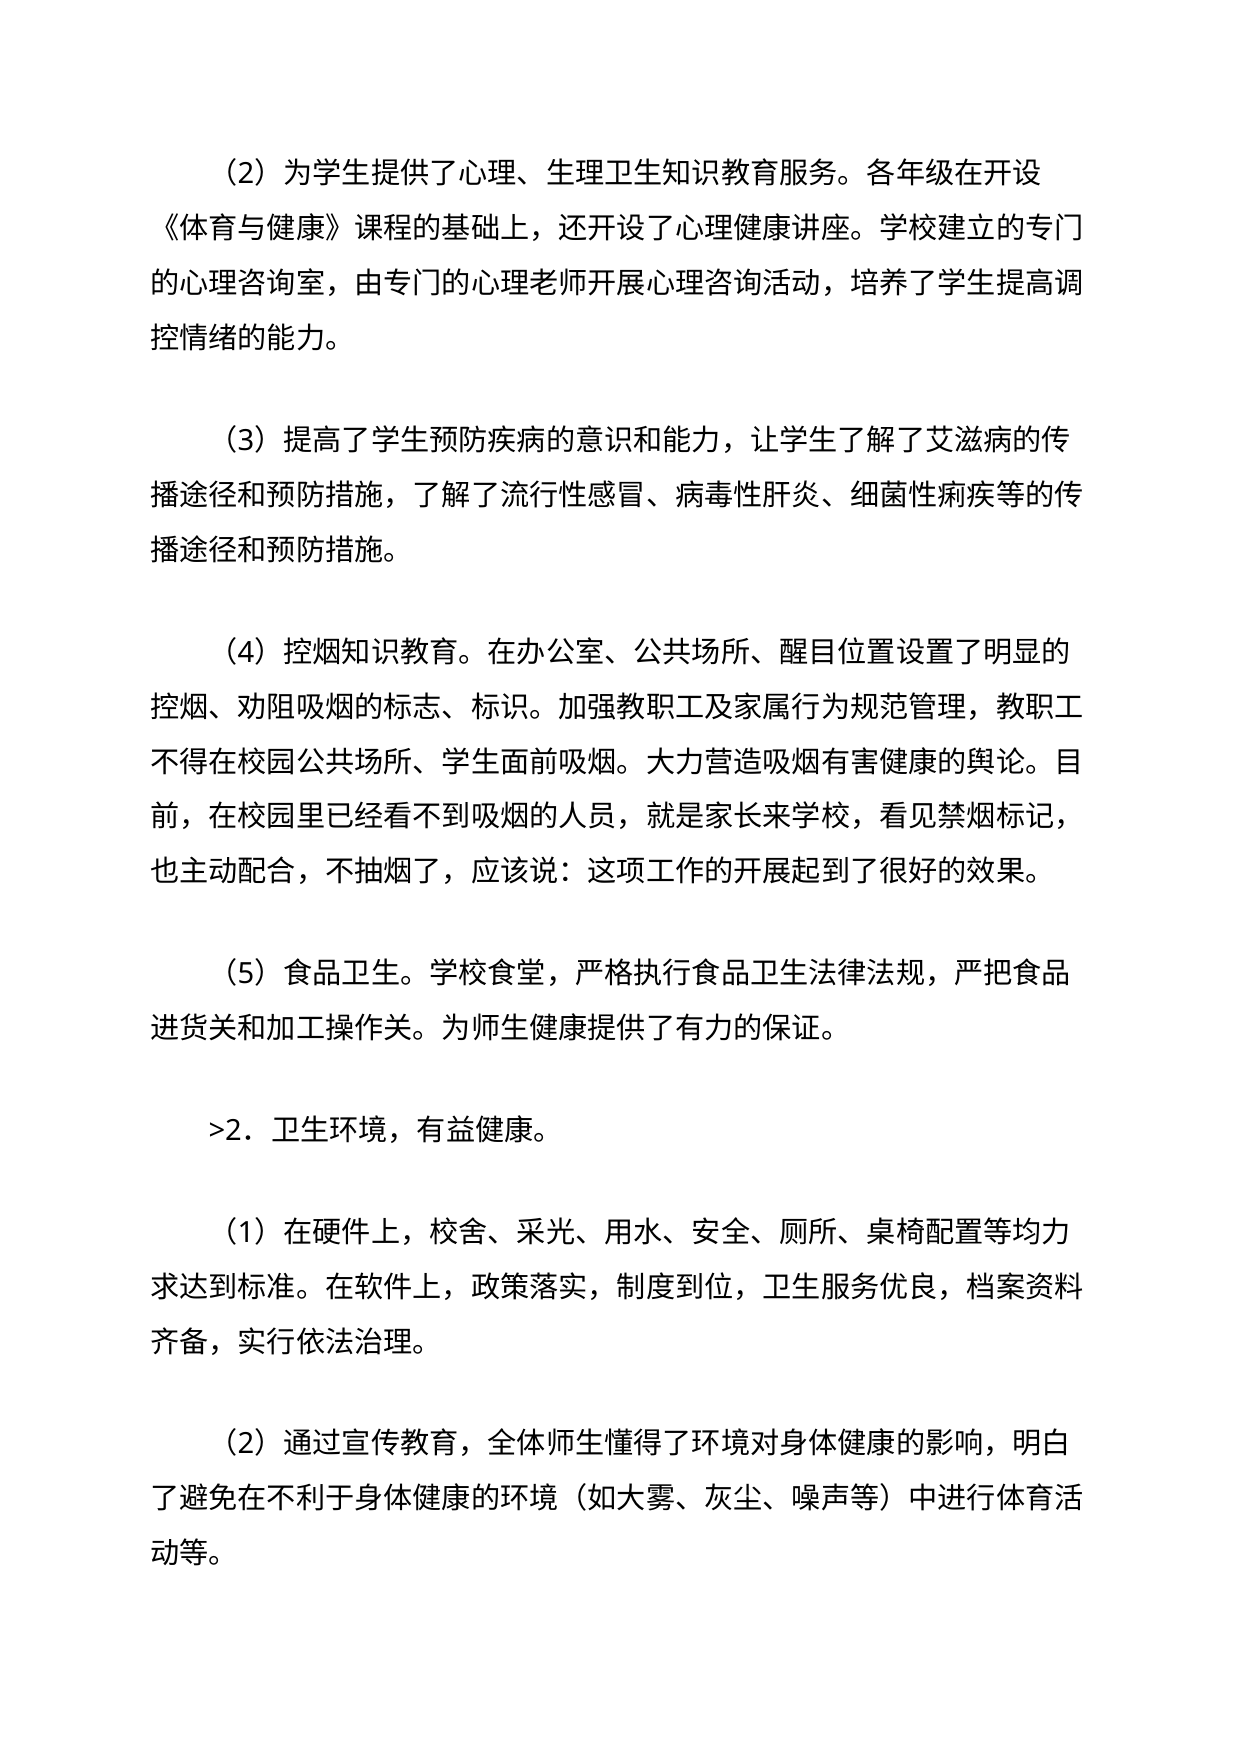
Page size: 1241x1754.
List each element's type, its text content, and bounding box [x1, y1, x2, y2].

text （2）通过宣传教育，全体师生懂得了环境对身体健康的影响，明白了避免在不利于身体健康的环境（如大雾、灰尘、噪声等）中进行体育活动等。 [150, 1420, 1090, 1572]
text （1）在硬件上，校舍、采光、用水、安全、厕所、桌椅配置等均力求达到标准。在软件上，政策落实，制度到位，卫生服务优良，档案资料齐备，实行依法治理。 [150, 1208, 1090, 1361]
text （5）食品卫生。学校食堂，严格执行食品卫生法律法规，严把食品进货关和加工操作关。为师生健康提供了有力的保证。 [150, 950, 1090, 1047]
text （2）为学生提供了心理、生理卫生知识教育服务。各年级在开设《体育与健康》课程的基础上，还开设了心理健康讲座。学校建立的专门的心理咨询室，由专门的心理老师开展心理咨询活动，培养了学生提高调控情绪的能力。 [150, 150, 1090, 357]
text >2．卫生环境，有益健康。 [150, 1106, 1090, 1149]
text （3）提高了学生预防疾病的意识和能力，让学生了解了艾滋病的传播途径和预防措施，了解了流行性感冒、病毒性肝炎、细菌性痢疾等的传播途径和预防措施。 [150, 417, 1090, 569]
text （4）控烟知识教育。在办公室、公共场所、醒目位置设置了明显的控烟、劝阻吸烟的标志、标识。加强教职工及家属行为规范管理，教职工不得在校园公共场所、学生面前吸烟。大力营造吸烟有害健康的舆论。目前，在校园里已经看不到吸烟的人员，就是家长来学校，看见禁烟标记，也主动配合，不抽烟了，应该说：这项工作的开展起到了很好的效果。 [150, 628, 1090, 890]
